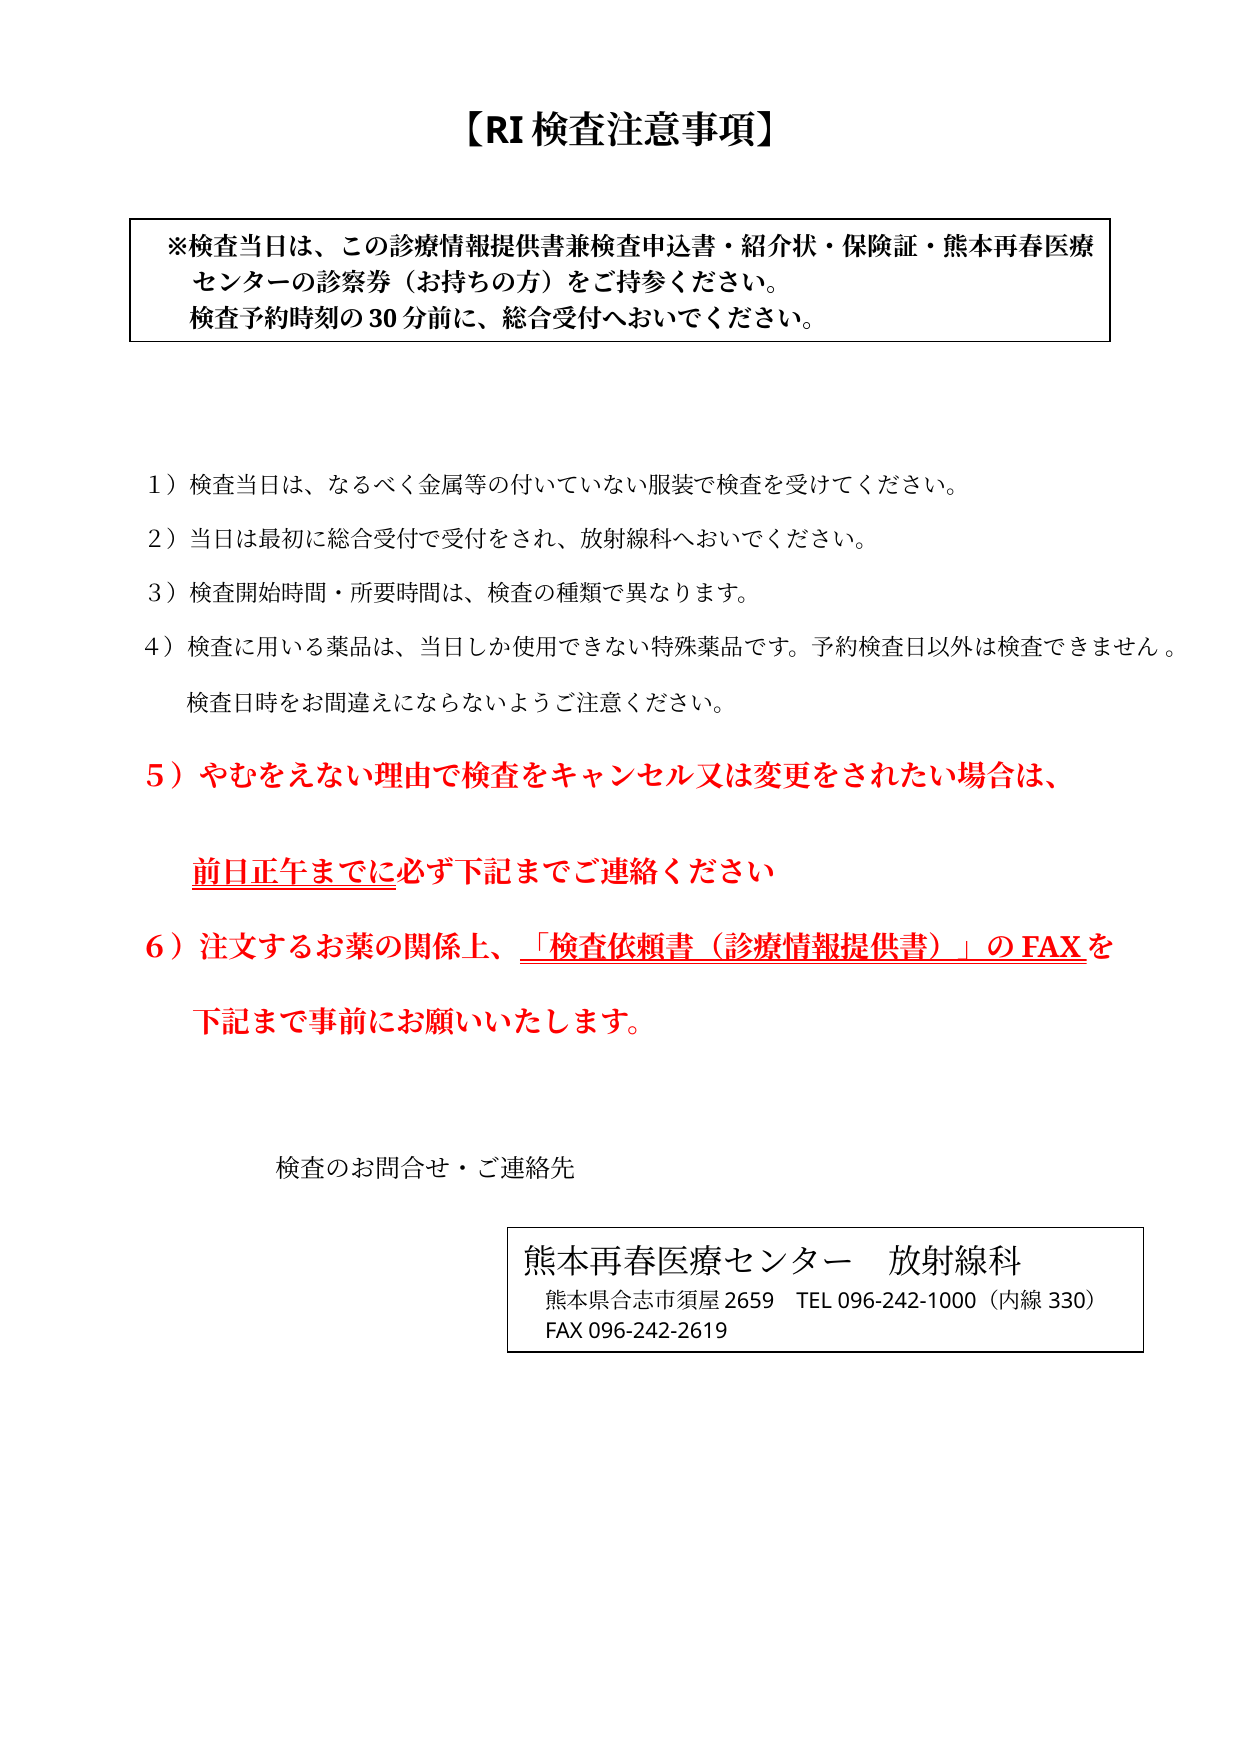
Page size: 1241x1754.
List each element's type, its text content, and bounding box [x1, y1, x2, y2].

text ６）注文するお薬の関係上、「検査依頼書（診療情報提供書）」のFAXを [141, 907, 1165, 982]
text ５）やむをえない理由で検査をキャンセル又は変更をされたい場合は、 [141, 737, 1165, 812]
text １）検査当日は、なるべく金属等の付いていない服装で検査を受けてください。 [75, 464, 1165, 502]
text ４）検査に用いる薬品は、当日しか使用できない特殊薬品です。予約検査日以外は検査できません。検査日時をお間違えにならないようご注意ください。 [141, 626, 1165, 720]
text ２）当日は最初に総合受付で受付をされ、放射線科へおいでください。 [75, 518, 1165, 556]
text ３）検査開始時間・所要時間は、検査の種類で異なります。 [75, 572, 1165, 610]
text 前日正午までに必ず下記までご連絡ください [75, 832, 1165, 907]
text 下記まで事前にお願いいたします。 [75, 982, 1165, 1057]
text 検査のお問合せ・ご連絡先 [75, 1148, 1165, 1186]
text 【RI検査注意事項】 [75, 89, 1165, 164]
